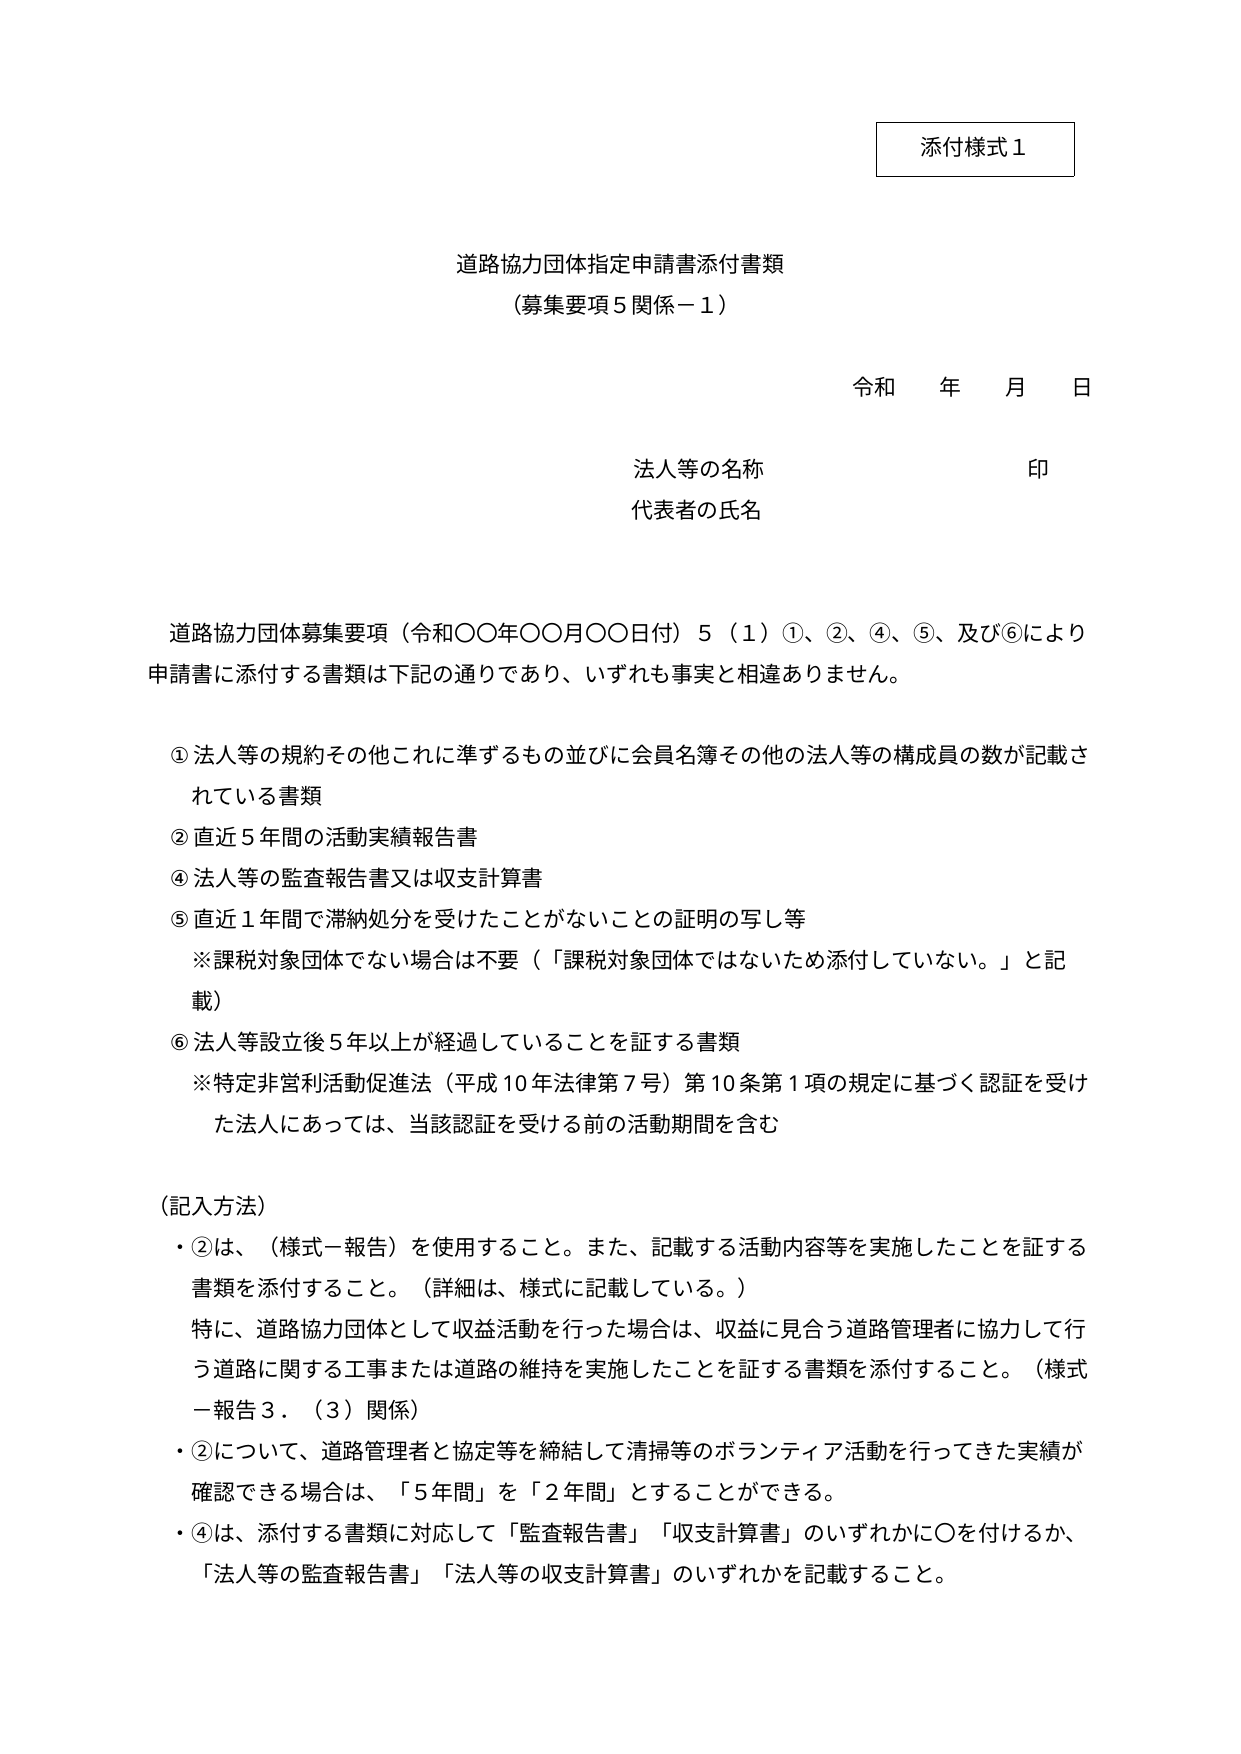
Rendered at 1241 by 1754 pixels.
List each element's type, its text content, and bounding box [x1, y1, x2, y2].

text ②直近５年間の活動実績報告書 [169, 816, 1092, 857]
text ※特定非営利活動促進法（平成10年法律第7号）第10条第1項の規定に基づく認証を受けた法人にあっては、当該認証を受ける前の活動期間を含む [148, 1061, 1092, 1143]
text （記入方法） [148, 1184, 1092, 1225]
text 代表者の氏名 [148, 488, 917, 529]
text 法人等の名称 印 [148, 447, 1049, 488]
text ④法人等の監査報告書又は収支計算書 [169, 857, 1092, 898]
text （募集要項５関係－１） [148, 283, 1092, 324]
text ・④は、添付する書類に対応して「監査報告書」「収支計算書」のいずれかに〇を付けるか、「法人等の監査報告書」「法人等の収支計算書」のいずれかを記載すること。 [148, 1512, 1092, 1593]
text 道路協力団体募集要項（令和〇〇年〇〇月〇〇日付）５（１）①、②、④、⑤、及び⑥により申請書に添付する書類は下記の通りであり、いずれも事実と相違ありません。 [148, 611, 1092, 693]
text ・②について、道路管理者と協定等を締結して清掃等のボランティア活動を行ってきた実績が確認できる場合は、「５年間」を「２年間」とすることができる。 [148, 1430, 1092, 1512]
text 道路協力団体指定申請書添付書類 [148, 243, 1092, 283]
text 特に、道路協力団体として収益活動を行った場合は、収益に見合う道路管理者に協力して行う道路に関する工事または道路の維持を実施したことを証する書類を添付すること。（様式－報告３．（３）関係） [148, 1307, 1092, 1430]
text 令和 年 月 日 [148, 365, 1092, 406]
text ①法人等の規約その他これに準ずるもの並びに会員名簿その他の法人等の構成員の数が記載されている書類 [169, 734, 1092, 816]
text ※課税対象団体でない場合は不要（「課税対象団体ではないため添付していない。」と記載） [169, 938, 1092, 1020]
text ・②は、（様式－報告）を使用すること。また、記載する活動内容等を実施したことを証する書類を添付すること。（詳細は、様式に記載している。） [148, 1225, 1092, 1307]
text ⑤直近１年間で滞納処分を受けたことがないことの証明の写し等 [169, 898, 1092, 938]
text ⑥法人等設立後５年以上が経過していることを証する書類 [169, 1020, 1092, 1061]
